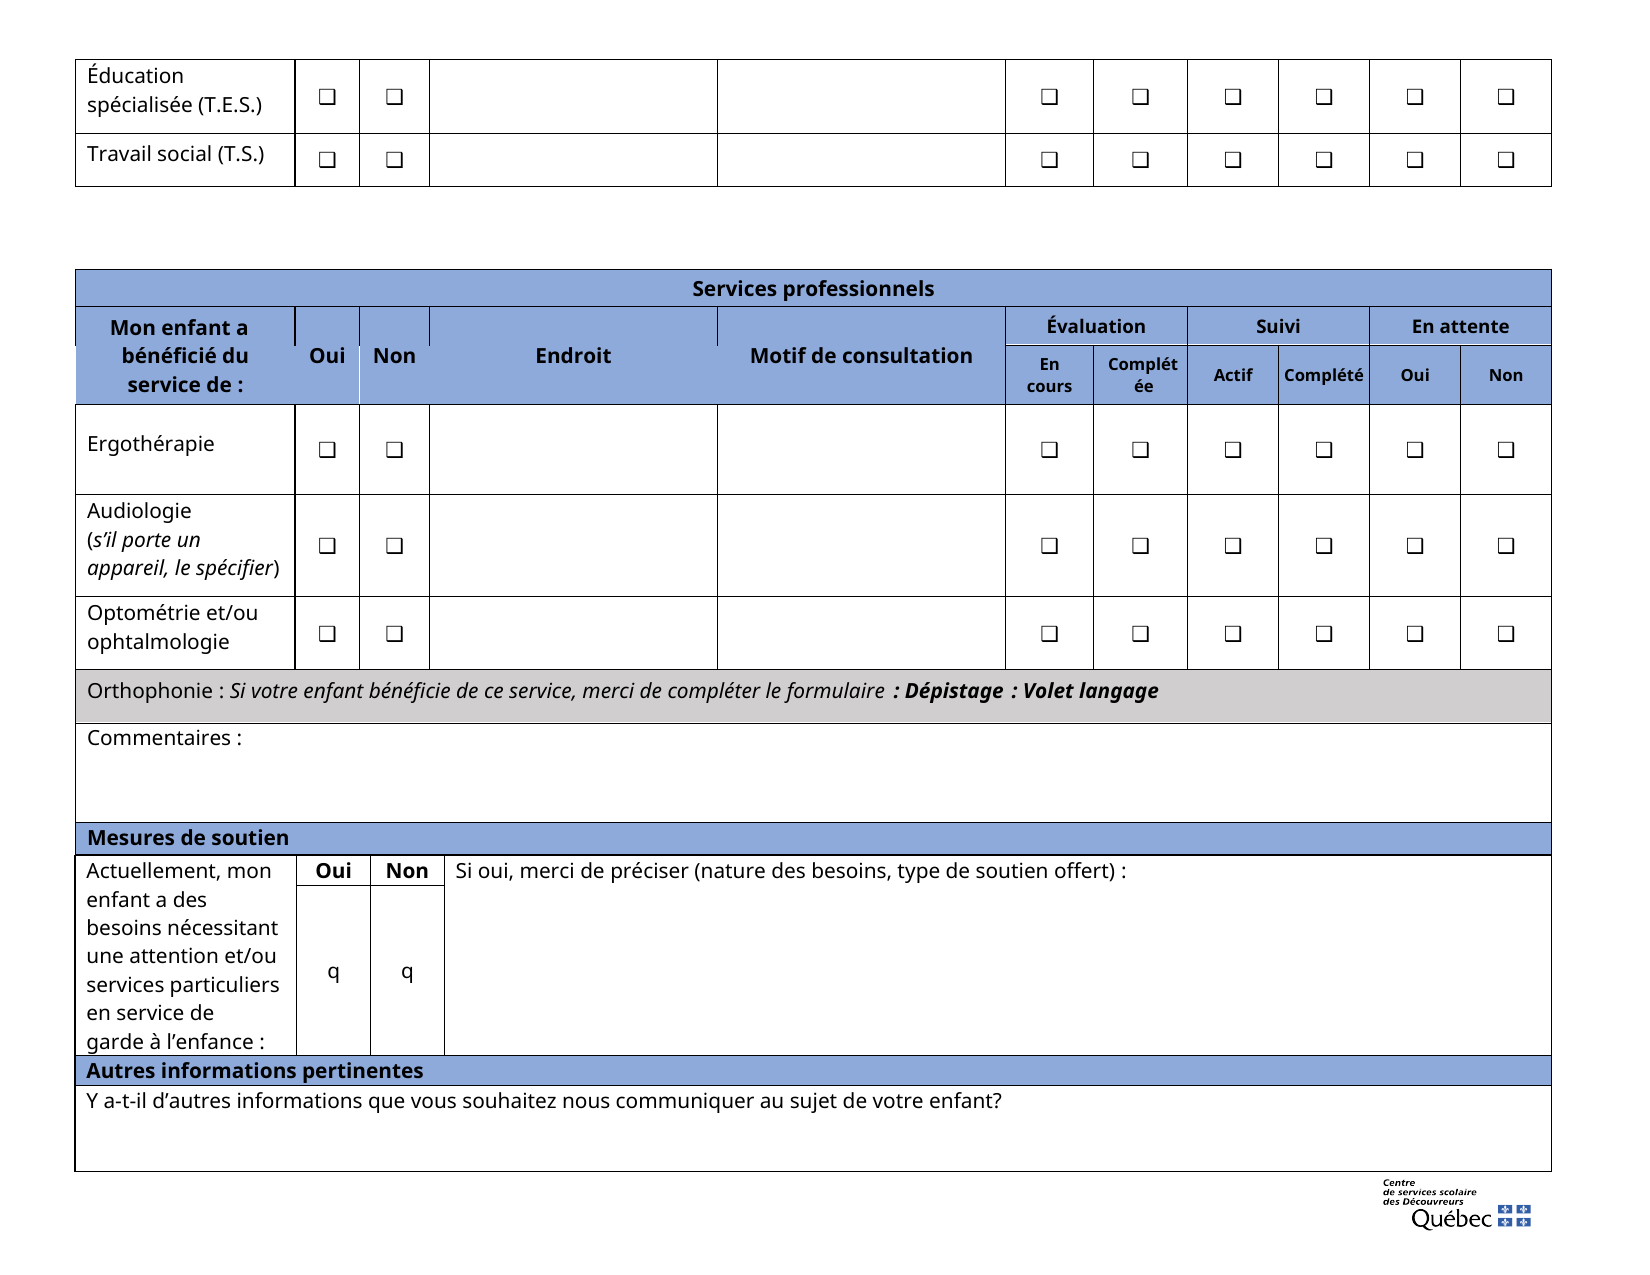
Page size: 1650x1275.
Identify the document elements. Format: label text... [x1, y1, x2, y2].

table_cell [718, 134, 1005, 186]
table_cell ❑ [1094, 597, 1187, 669]
table_cell Éducation spécialisée (T.E.S.) [76, 60, 294, 133]
table_cell ❑ [360, 60, 429, 133]
table_cell ❑ [1370, 134, 1460, 186]
table_cell Commentaires : [76, 724, 1551, 822]
table_cell Oui [1370, 346, 1460, 404]
table_cell ❑ [1370, 60, 1460, 133]
table_cell Y a-t-il d’autres informations que vous souhaitez nous communiquer au sujet de votre enfant? [76, 1086, 1551, 1171]
table_cell ❑ [1279, 405, 1369, 494]
table_cell ❑ [1006, 134, 1093, 186]
table_cell ❑ [1279, 134, 1369, 186]
table_cell Orthophonie : Si votre enfant bénéficie de ce service, merci de compléter le formulaire : Dépistage : Volet langage [76, 670, 1551, 722]
table_cell ❑ [1006, 597, 1093, 669]
table_cell ❑ [1188, 495, 1278, 596]
table_cell [718, 405, 1005, 494]
table_cell En attente [1370, 307, 1551, 344]
table_cell En cours [1006, 346, 1093, 404]
table_cell Optométrie et/ou ophtalmologie [76, 597, 294, 669]
table_cell [718, 597, 1005, 669]
table_cell Audiologie (s’il porte un appareil, le spécifier) [76, 495, 294, 596]
table_cell ❑ [1094, 134, 1187, 186]
table_cell ❑ [1461, 495, 1551, 596]
table_cell Motif de consultation [717, 307, 1005, 404]
table_cell ❑ [296, 60, 359, 133]
table_cell ❑ [360, 405, 429, 494]
table_cell ❑ [1279, 495, 1369, 596]
table_cell [718, 495, 1005, 596]
table_cell ❑ [1094, 405, 1187, 494]
table_cell Complété [1279, 346, 1369, 404]
table_cell ❑ [360, 495, 429, 596]
table_header Actuellement, mon enfant a des besoins nécessitant une attention et/ou services particuliers en service de garde à l’enfance : [76, 856, 296, 1055]
table_cell ❑ [1370, 495, 1460, 596]
table_cell ❑ [1461, 405, 1551, 494]
table_cell Complétée [1094, 346, 1187, 404]
table_header Oui [297, 856, 370, 885]
table_cell [430, 495, 717, 596]
table_cell ❑ [296, 134, 359, 186]
table_header Non [371, 856, 444, 885]
picture [1369, 1172, 1545, 1241]
table_cell Actif [1188, 346, 1278, 404]
table_cell Non [1461, 346, 1551, 404]
table_cell Suivi [1188, 307, 1369, 344]
table_cell Non [360, 307, 429, 404]
table_cell [430, 597, 717, 669]
table_cell ❑ [1279, 60, 1369, 133]
table_cell Évaluation [1006, 307, 1187, 344]
table_cell ❑ [360, 597, 429, 669]
table_cell ❑ [1094, 495, 1187, 596]
table_cell q [297, 886, 370, 1055]
table_cell ❑ [1094, 60, 1187, 133]
table_cell ❑ [296, 495, 359, 596]
table_cell Mesures de soutien [76, 823, 1551, 854]
table_cell ❑ [1188, 405, 1278, 494]
table_cell ❑ [1188, 60, 1278, 133]
table_cell ❑ [1370, 405, 1460, 494]
table_header Services professionnels [76, 270, 1551, 306]
table_cell ❑ [296, 405, 359, 494]
table_cell Travail social (T.S.) [76, 134, 294, 186]
table_header Si oui, merci de préciser (nature des besoins, type de soutien offert) : [445, 856, 1551, 1055]
table_cell q [371, 886, 444, 1055]
table_cell ❑ [1279, 597, 1369, 669]
table_cell ❑ [1188, 597, 1278, 669]
table_cell ❑ [360, 134, 429, 186]
table_cell [430, 60, 717, 133]
table_cell Oui [295, 307, 359, 404]
table_cell Endroit [429, 307, 717, 404]
table_cell ❑ [1006, 495, 1093, 596]
table_cell [430, 134, 717, 186]
table_cell ❑ [1188, 134, 1278, 186]
table_cell Autres informations pertinentes [76, 1056, 1551, 1085]
table_cell Ergothérapie [76, 405, 294, 494]
table_cell ❑ [296, 597, 359, 669]
table_cell ❑ [1006, 60, 1093, 133]
table_cell Mon enfant a bénéficié du service de : [76, 307, 295, 404]
table_cell ❑ [1461, 597, 1551, 669]
table_cell [718, 60, 1005, 133]
table_cell ❑ [1461, 60, 1551, 133]
table_cell ❑ [1370, 597, 1460, 669]
table_cell ❑ [1006, 405, 1093, 494]
table_cell ❑ [1461, 134, 1551, 186]
table_cell [430, 405, 717, 494]
